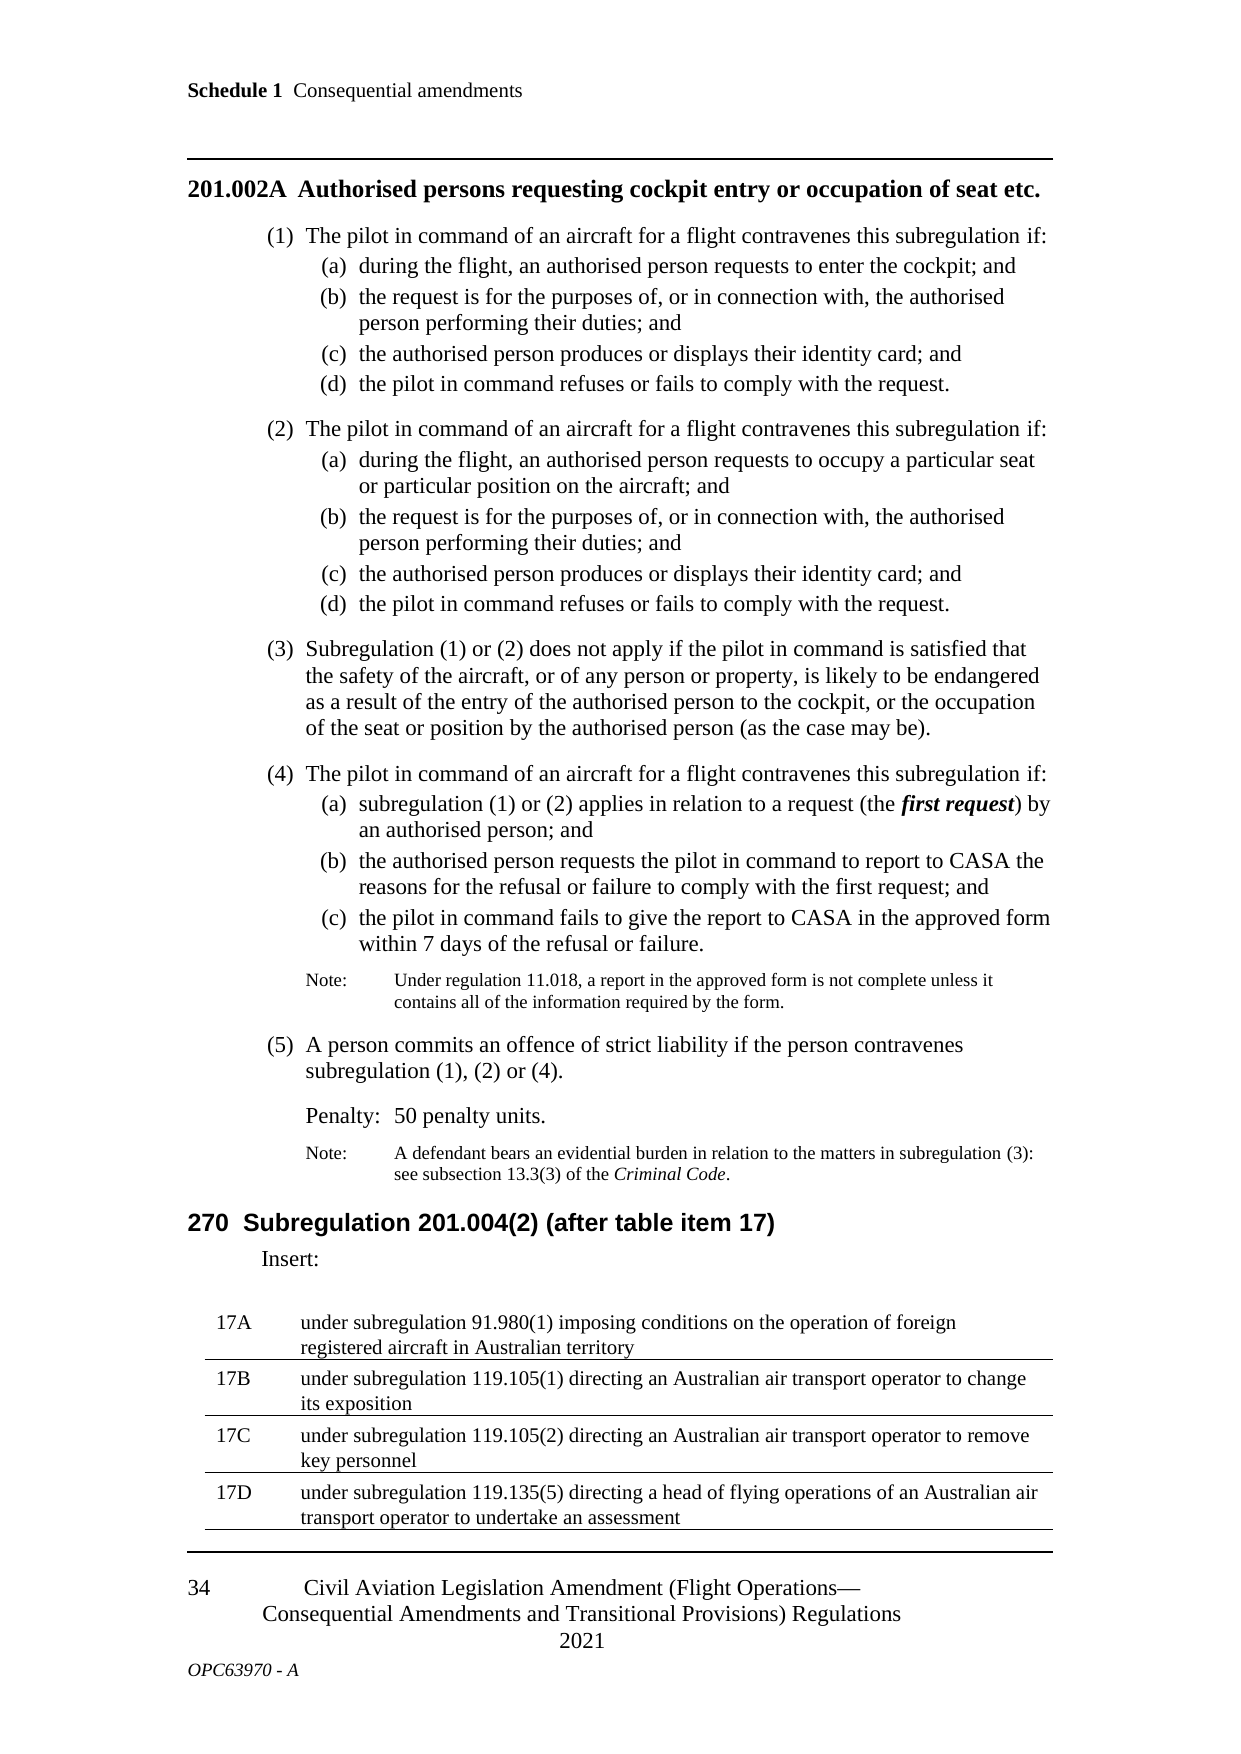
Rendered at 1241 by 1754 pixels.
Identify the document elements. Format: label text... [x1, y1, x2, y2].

table_header under subregulation 91.980(1) imposing conditions on the operation of foreign registered aircraft in Australian territory [289, 1303, 1053, 1359]
text (2) The pilot in command of an aircraft for a flight contravenes this subregulation if: [187, 416, 1053, 442]
text 270 Subregulation 201.004(2) (after table item 17) [187, 1208, 1053, 1236]
text (1) The pilot in command of an aircraft for a flight contravenes this subregulation if: [187, 222, 1053, 248]
table_cell 17B [205, 1360, 289, 1415]
table_cell 17C [205, 1416, 289, 1472]
text (a) during the flight, an authorised person requests to enter the cockpit; and [187, 252, 1053, 279]
text (4) The pilot in command of an aircraft for a flight contravenes this subregulation if: [187, 759, 1053, 786]
table_cell under subregulation 119.105(1) directing an Australian air transport operator to change its exposition [289, 1360, 1053, 1415]
text (a) subregulation (1) or (2) applies in relation to a request (the first request) by an authorised person; and [187, 790, 1053, 843]
text Insert: [261, 1245, 1053, 1271]
text (b) the request is for the purposes of, or in connection with, the authorised person performing their duties; and [187, 283, 1053, 336]
text (d) the pilot in command refuses or fails to comply with the request. [187, 590, 1053, 617]
table_cell under subregulation 119.105(2) directing an Australian air transport operator to remove key personnel [289, 1416, 1053, 1472]
text (3) Subregulation (1) or (2) does not apply if the pilot in command is satisfied that the safety of the aircraft, or of any person or property, is likely to be endangered as a result of the entry of the authorised person to the cockpit, or the occupation of the seat or position by the authorised person (as the case may be). [187, 635, 1053, 741]
table_cell under subregulation 119.135(5) directing a head of flying operations of an Australian air transport operator to undertake an assessment [289, 1473, 1053, 1529]
text (b) the authorised person requests the pilot in command to report to CASA the reasons for the refusal or failure to comply with the first request; and [187, 847, 1053, 900]
text Note: Under regulation 11.018, a report in the approved form is not complete unless it contains all of the information required by the form. [305, 969, 1053, 1012]
text (c) the authorised person produces or displays their identity card; and [187, 340, 1053, 366]
text (5) A person commits an offence of strict liability if the person contravenes subregulation (1), (2) or (4). [187, 1031, 1053, 1084]
text 201.002A Authorised persons requesting cockpit entry or occupation of seat etc. [187, 174, 1053, 203]
text (c) the pilot in command fails to give the report to CASA in the approved form within 7 days of the refusal or failure. [187, 904, 1053, 957]
table_header 17A [205, 1303, 289, 1359]
text Penalty: 50 penalty units. [305, 1103, 1053, 1129]
table_cell 17D [205, 1473, 289, 1529]
text (c) the authorised person produces or displays their identity card; and [187, 560, 1053, 586]
text (b) the request is for the purposes of, or in connection with, the authorised person performing their duties; and [187, 503, 1053, 556]
text Note: A defendant bears an evidential burden in relation to the matters in subregulation (3): see subsection 13.3(3) of the Criminal Code. [305, 1142, 1053, 1185]
text (a) during the flight, an authorised person requests to occupy a particular seat or particular position on the aircraft; and [187, 446, 1053, 499]
text (d) the pilot in command refuses or fails to comply with the request. [187, 370, 1053, 397]
